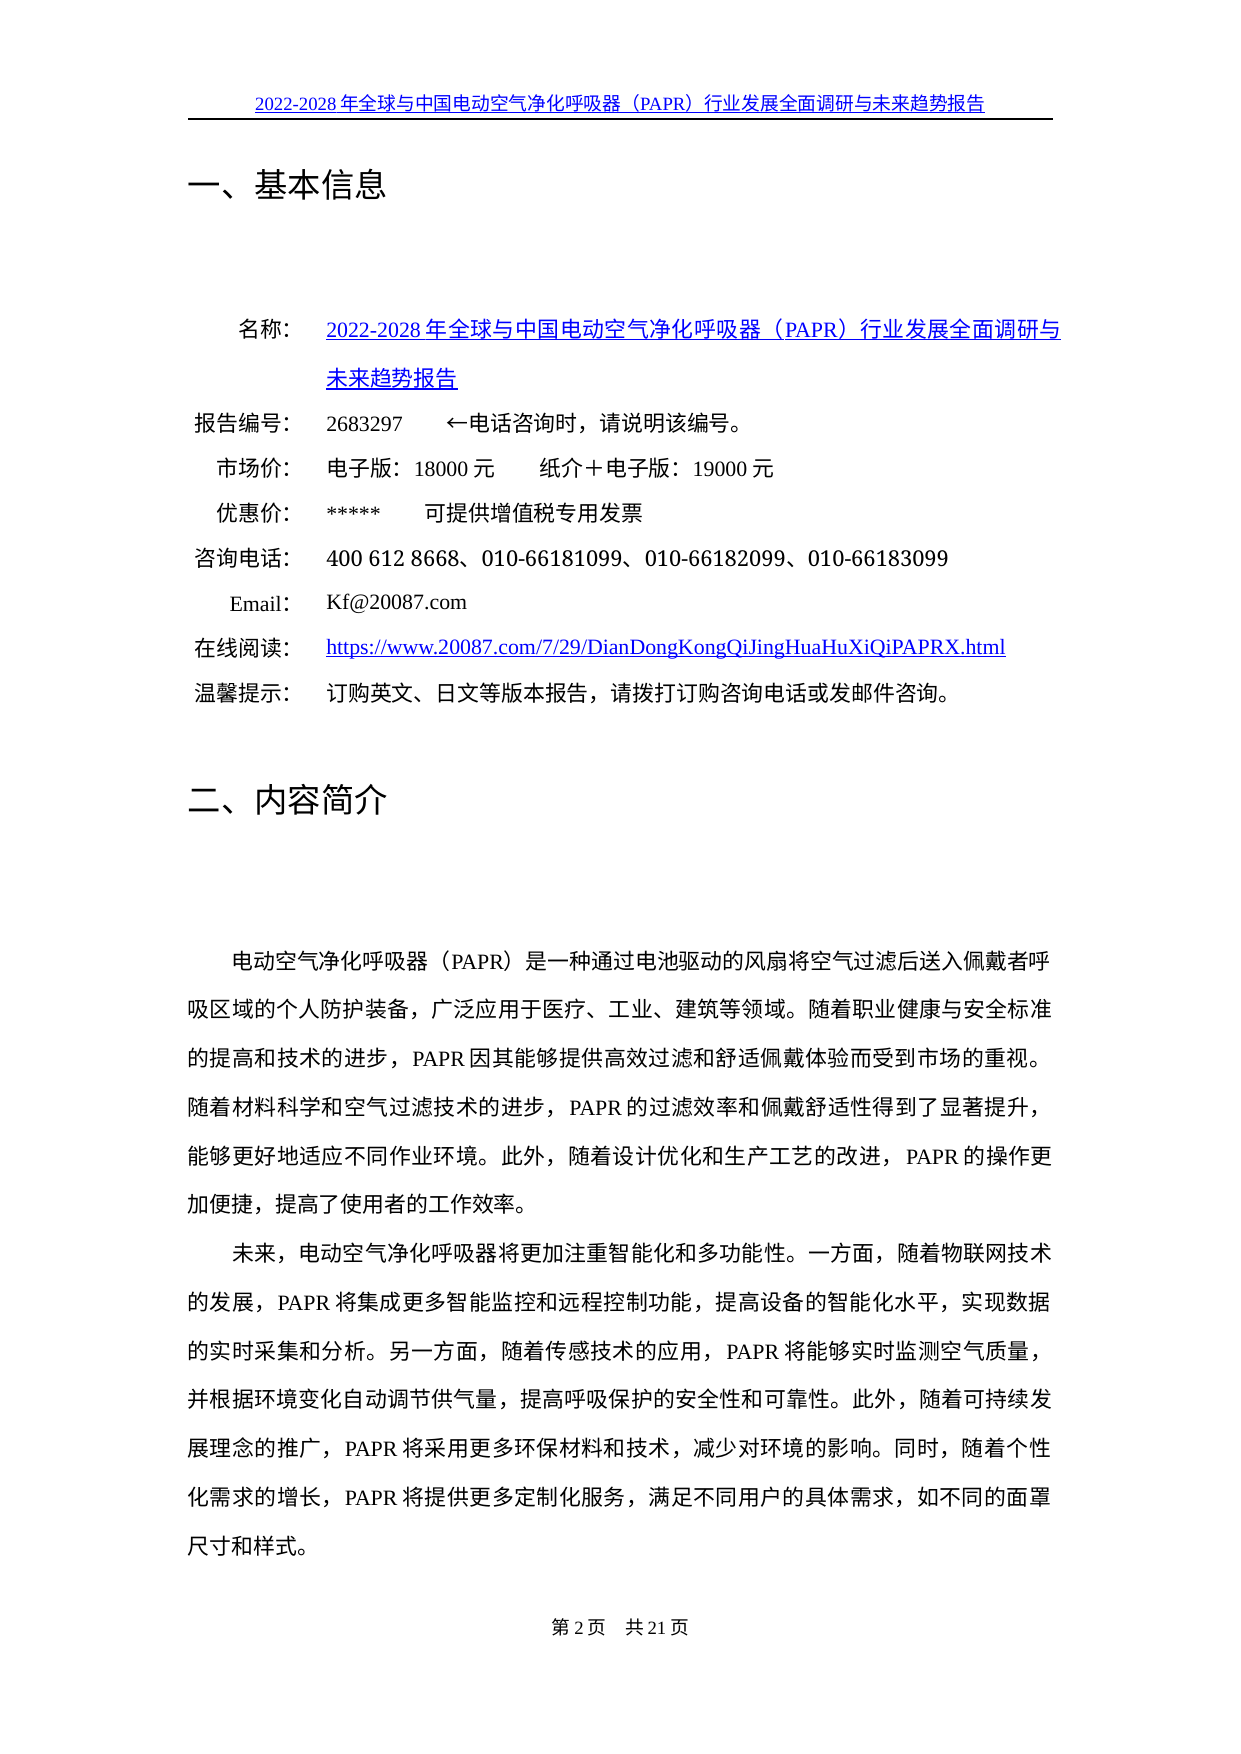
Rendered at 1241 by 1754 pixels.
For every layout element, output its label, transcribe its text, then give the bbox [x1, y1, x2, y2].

table_cell 订购英文、日文等版本报告，请拨打订购咨询电话或发邮件咨询。 [315, 675, 1073, 720]
table_cell 在线阅读： [167, 630, 315, 675]
table_cell Kf@20087.com [315, 585, 1073, 630]
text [187, 943, 1053, 1561]
table_cell 400 612 8668、010-66181099、010-66182099、010-66183099 [315, 540, 1073, 585]
table_cell 市场价： [167, 450, 315, 495]
table_cell 咨询电话： [167, 540, 315, 585]
table_cell ***** 可提供增值税专用发票 [315, 495, 1073, 540]
table_cell 报告编号： [167, 405, 315, 450]
title 二、内容简介 [187, 766, 1053, 831]
table_cell Email： [167, 585, 315, 630]
table_cell [315, 630, 1073, 675]
table_cell 电子版：18000 元 纸介＋电子版：19000 元 [315, 450, 1073, 495]
title 一、基本信息 [187, 150, 1053, 215]
table_cell 2683297 ←电话咨询时，请说明该编号。 [315, 405, 1073, 450]
table_cell 温馨提示： [167, 675, 315, 720]
table_cell 优惠价： [167, 495, 315, 540]
table_header 名称： [167, 312, 315, 405]
table_header 2022-2028年全球与中国电动空气净化呼吸器（PAPR）行业发展全面调研与未来趋势报告 [315, 312, 1073, 405]
